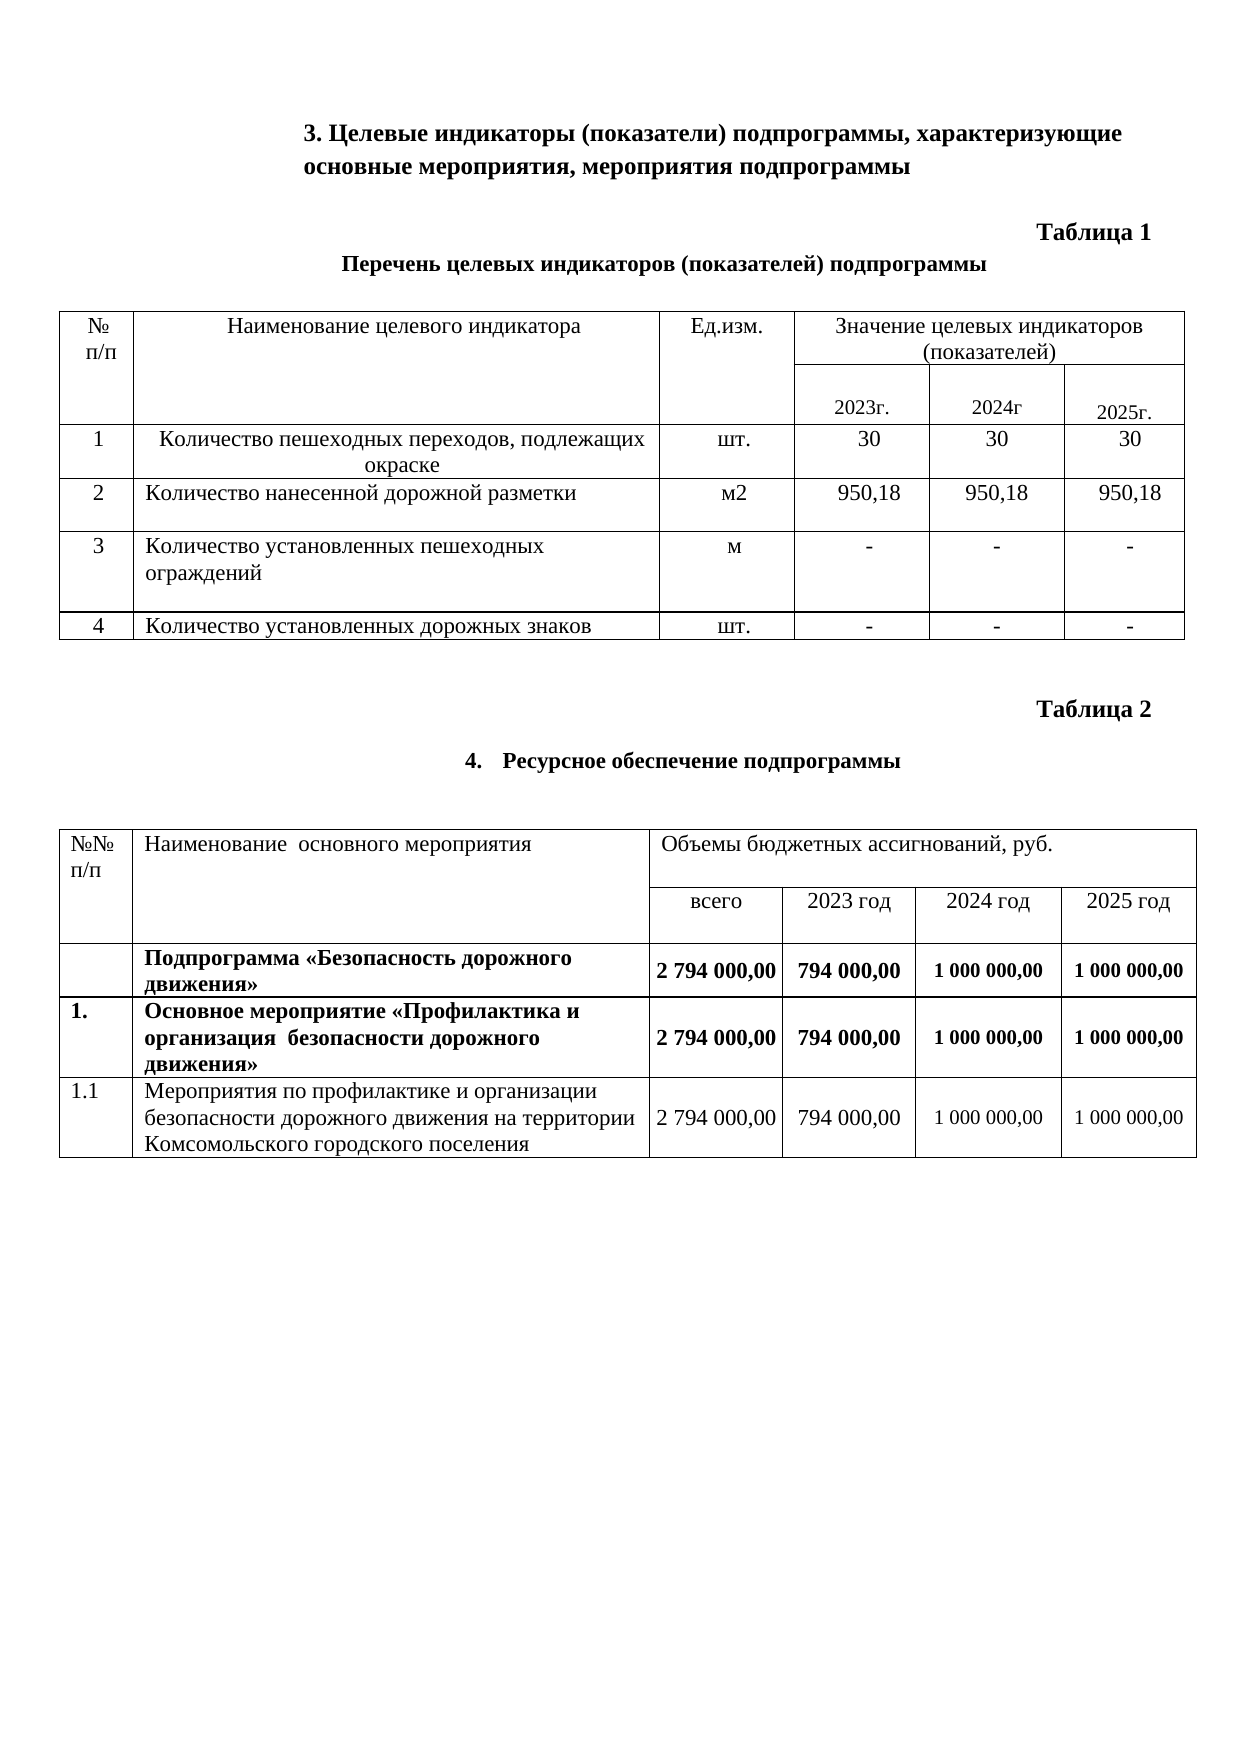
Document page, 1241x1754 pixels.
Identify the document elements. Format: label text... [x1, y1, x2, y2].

table_cell 30 [795, 425, 929, 477]
table_cell 4 [60, 613, 133, 639]
table_cell - [795, 532, 929, 611]
table_cell 30 [1065, 425, 1184, 477]
table_cell Количество пешеходных переходов, подлежащих окраске [134, 425, 659, 477]
table_cell Подпрограмма «Безопасность дорожного движения» [133, 944, 649, 996]
table_cell 1 000 000,00 [1062, 944, 1196, 996]
table_cell 2 794 000,00 [650, 944, 782, 996]
table_cell 1 000 000,00 [1062, 998, 1196, 1077]
table_cell Количество установленных пешеходных ограждений [134, 532, 659, 611]
table_cell Мероприятия по профилактике и организации безопасности дорожного движения на территории Комсомольского городского поселения [133, 1078, 649, 1157]
table_cell 2024г [930, 365, 1064, 424]
table_header № п/п [60, 312, 133, 424]
table_cell Основное мероприятие «Профилактика и организация безопасности дорожного движения» [133, 998, 649, 1077]
table_cell 950,18 [795, 479, 929, 531]
table_cell 2 794 000,00 [650, 998, 782, 1077]
list Ресурсное обеспечение подпрограммы [215, 747, 1152, 774]
table_cell м [660, 532, 794, 611]
table_cell 794 000,00 [783, 1078, 915, 1157]
table_cell 3 [60, 532, 133, 611]
table_cell 1 000 000,00 [916, 998, 1061, 1077]
table_cell 1 000 000,00 [1062, 1078, 1196, 1157]
table_cell - [1065, 613, 1184, 639]
table_cell - [1065, 532, 1184, 611]
table_cell 2025 год [1062, 888, 1196, 943]
table_header Ед.изм. [660, 312, 794, 424]
table_cell шт. [660, 613, 794, 639]
table_cell 2 794 000,00 [650, 1078, 782, 1157]
table_cell 2024 год [916, 888, 1061, 943]
table_cell шт. [660, 425, 794, 477]
table_cell Количество нанесенной дорожной разметки [134, 479, 659, 531]
table_cell 1 000 000,00 [916, 1078, 1061, 1157]
table_cell 2025г. [1065, 365, 1184, 424]
table_header Наименование целевого индикатора [134, 312, 659, 424]
table_cell Количество установленных дорожных знаков [134, 613, 659, 639]
table_cell всего [650, 888, 782, 943]
table_cell - [930, 613, 1064, 639]
table_cell 950,18 [1065, 479, 1184, 531]
table_cell 950,18 [930, 479, 1064, 531]
table_cell 794 000,00 [783, 998, 915, 1077]
text Таблица 2 [177, 694, 1152, 722]
text 3. Целевые индикаторы (показатели) подпрограммы, характеризующие основные мероприятия, мероприятия подпрограммы [303, 118, 1152, 180]
text Таблица 1 [177, 217, 1152, 246]
table_cell 2 [60, 479, 133, 531]
table_cell 2023г. [795, 365, 929, 424]
table_header Наименование основного мероприятия [133, 830, 649, 943]
table_header Значение целевых индикаторов (показателей) [795, 312, 1184, 364]
table_cell 2023 год [783, 888, 915, 943]
table_cell 1 000 000,00 [916, 944, 1061, 996]
table_cell - [930, 532, 1064, 611]
table_header Объемы бюджетных ассигнований, руб. [650, 830, 1196, 887]
table_header №№ п/п [60, 830, 132, 943]
table_cell - [795, 613, 929, 639]
table_cell 1.1 [60, 1078, 132, 1157]
table_cell 30 [930, 425, 1064, 477]
table_cell 1. [60, 998, 132, 1077]
table_cell 1 [60, 425, 133, 477]
table_cell [60, 944, 132, 996]
table_cell м2 [660, 479, 794, 531]
table_cell 794 000,00 [783, 944, 915, 996]
text Перечень целевых индикаторов (показателей) подпрограммы [177, 250, 1152, 277]
